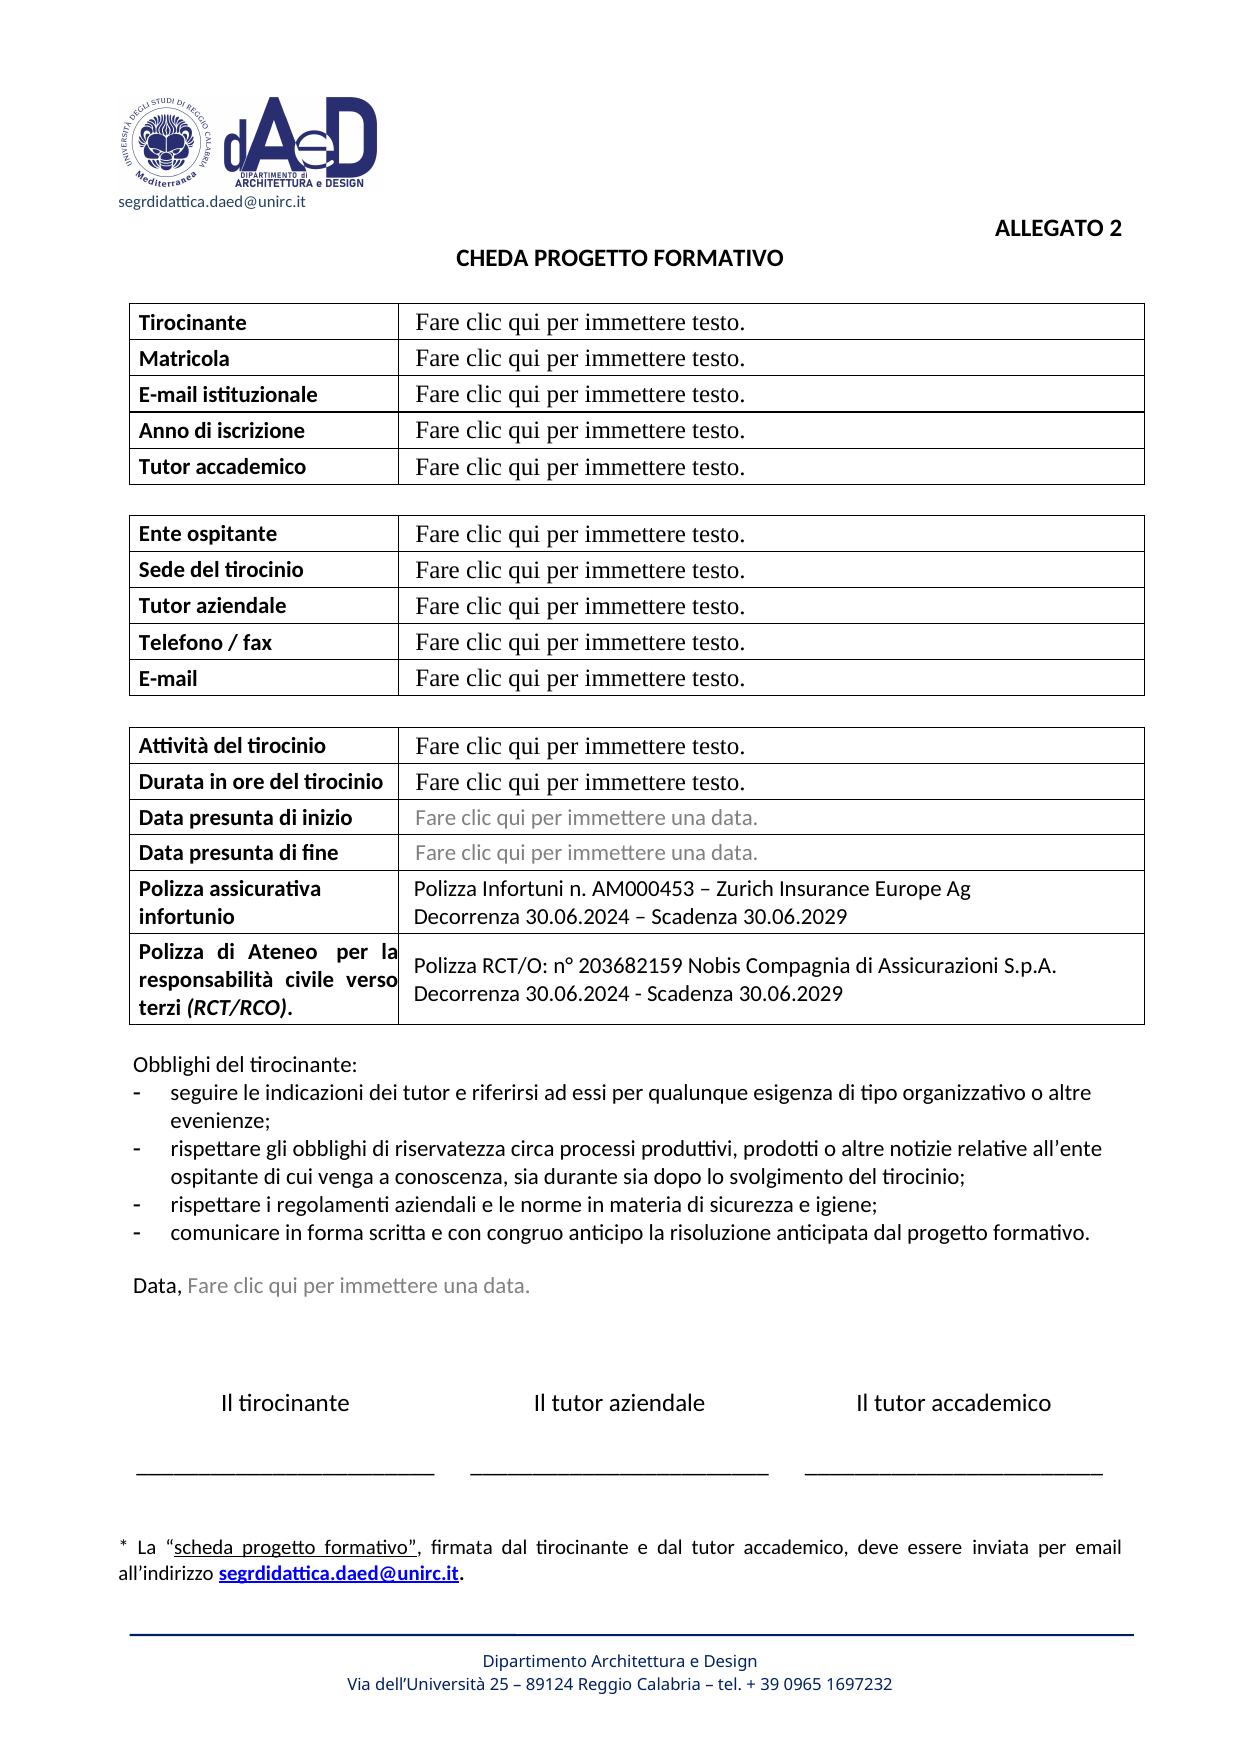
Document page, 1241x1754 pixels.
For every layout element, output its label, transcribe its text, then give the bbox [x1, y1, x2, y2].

picture [118, 94, 385, 192]
table_cell Sede del tirocinio [130, 552, 398, 587]
list seguire le indicazioni dei tutor e riferirsi ad essi per qualunque esigenza di tipo organizzativo o altre evenienze; [133, 1078, 1122, 1134]
table_cell Tutor accademico [130, 449, 398, 483]
table_cell Durata in ore del tirocinio [130, 764, 398, 799]
table_cell E-mail istituzionale [130, 376, 398, 411]
table_cell Tutor aziendale [130, 588, 398, 623]
table_cell Data presunta di inizio [130, 800, 398, 834]
table_header Ente ospitante [130, 516, 398, 551]
table_cell E-mail [130, 660, 398, 695]
text Obblighi del tirocinante: [133, 1050, 1122, 1078]
table_cell Polizza assicurativa infortunio [130, 871, 398, 933]
table_cell Polizza Infortuni n. AM000453 – Zurich Insurance Europe Ag Decorrenza 30.06.2024 – Scadenza 30.06.2029 [399, 871, 1144, 933]
table_cell Polizza di Ateneo per la responsabilità civile verso terzi (RCT/RCO). [130, 934, 398, 1024]
list comunicare in forma scritta e con congruo anticipo la risoluzione anticipata dal progetto formativo. [133, 1218, 1122, 1246]
table_header Attività del tirocinio [130, 728, 398, 763]
table_cell Telefono / fax [130, 624, 398, 659]
table_cell Data presunta di fine [130, 835, 398, 869]
text CHEDA PROGETTO FORMATIVO [118, 242, 1122, 273]
list rispettare gli obblighi di riservatezza circa processi produttivi, prodotti o altre notizie relative all’ente ospitante di cui venga a conoscenza, sia durante sia dopo lo svolgimento del tirocinio; [133, 1134, 1122, 1190]
table_cell Matricola [130, 340, 398, 375]
table_cell Anno di iscrizione [130, 413, 398, 447]
table_cell Polizza RCT/O: n° 203682159 Nobis Compagnia di Assicurazioni S.p.A. Decorrenza 30.06.2024 - Scadenza 30.06.2029 [399, 934, 1144, 1024]
list rispettare i regolamenti aziendali e le norme in materia di sicurezza e igiene; [133, 1190, 1122, 1218]
table_header Il tutor accademico ________________________ [787, 1387, 1121, 1478]
table_header Tirocinante [130, 304, 398, 339]
text Data, [133, 1271, 1122, 1299]
table_header Il tutor aziendale ________________________ [453, 1387, 787, 1478]
table_header Il tirocinante ________________________ [118, 1387, 452, 1478]
text * La “scheda progetto formativo”, firmata dal tirocinante e dal tutor accademico, deve essere inviata per email all’indirizzo segrdidattica.daed@unirc.it. [118, 1534, 1122, 1585]
